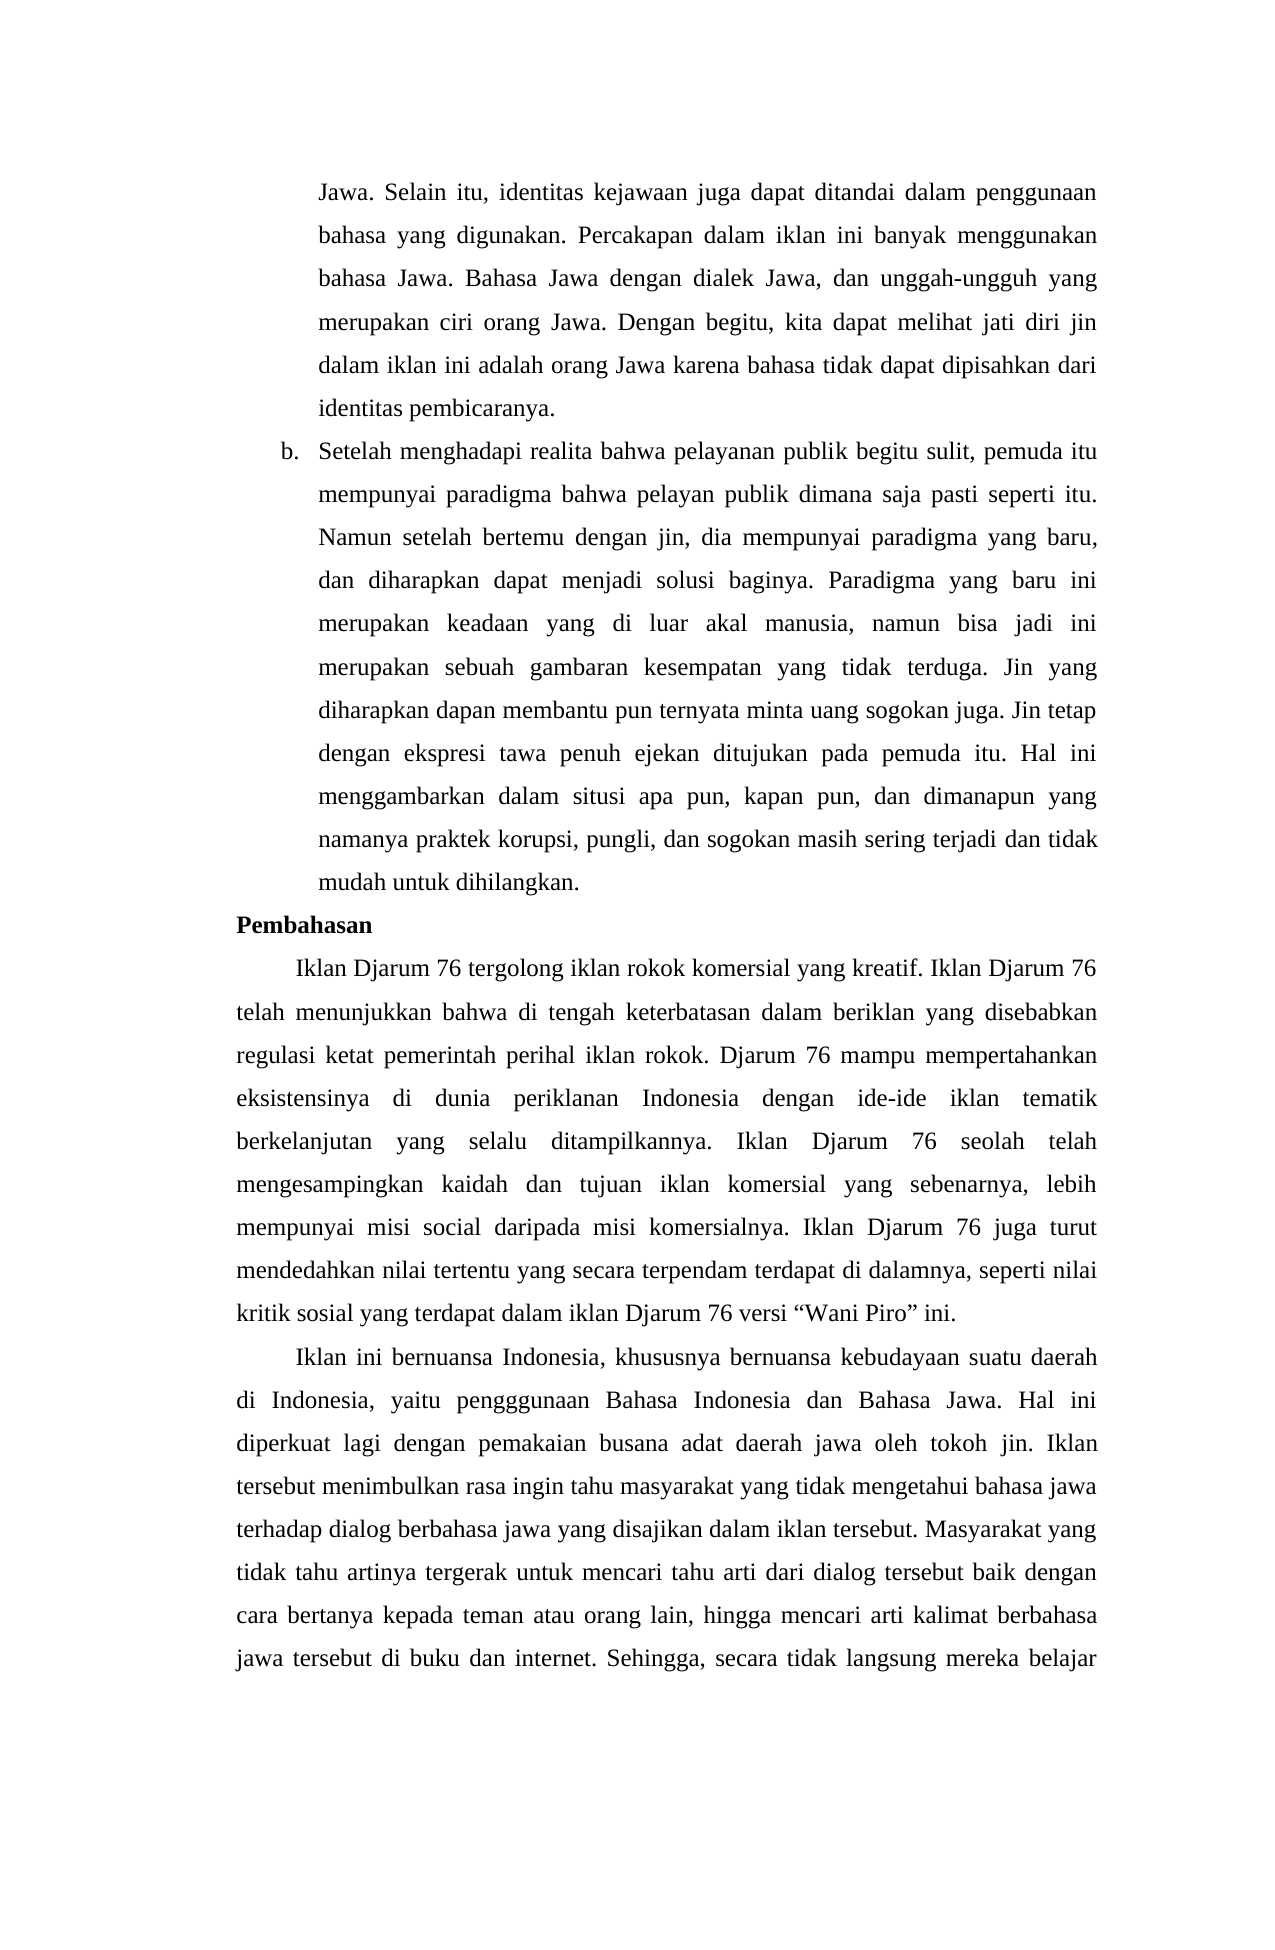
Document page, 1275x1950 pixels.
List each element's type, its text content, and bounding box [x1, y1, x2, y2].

list Pembahasan [236, 910, 1098, 939]
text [236, 1342, 1098, 1672]
list Setelah menghadapi realita bahwa pelayanan publik begitu sulit, pemuda itu mempunyai paradigma bahwa pelayan publik dimana saja pasti seperti itu. Namun setelah bertemu dengan jin, dia mempunyai paradigma yang baru, dan diharapkan dapat menjadi solusi baginya. Paradigma yang baru ini merupakan keadaan yang di luar akal manusia, namun bisa jadi ini merupakan sebuah gambaran kesempatan yang tidak terduga. Jin yang diharapkan dapan membantu pun ternyata minta uang sogokan juga. Jin tetap dengan ekspresi tawa penuh ejekan ditujukan pada pemuda itu. Hal ini menggambarkan dalam situsi apa pun, kapan pun, dan dimanapun yang namanya praktek korupsi, pungli, dan sogokan masih sering terjadi dan tidak mudah untuk dihilangkan. [281, 436, 1098, 896]
text Iklan Djarum 76 tergolong iklan rokok komersial yang kreatif. Iklan Djarum 76 telah menunjukkan bahwa di tengah keterbatasan dalam beriklan yang disebabkan regulasi ketat pemerintah perihal iklan rokok. Djarum 76 mampu mempertahankan eksistensinya di dunia periklanan Indonesia dengan ide-ide iklan tematik berkelanjutan yang selalu ditampilkannya. Iklan Djarum 76 seolah telah mengesampingkan kaidah dan tujuan iklan komersial yang sebenarnya, lebih mempunyai misi social daripada misi komersialnya. Iklan Djarum 76 juga turut mendedahkan nilai tertentu yang secara terpendam terdapat di dalamnya, seperti nilai kritik sosial yang terdapat dalam iklan Djarum 76 versi “Wani Piro” ini. [236, 953, 1098, 1327]
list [281, 177, 1098, 422]
